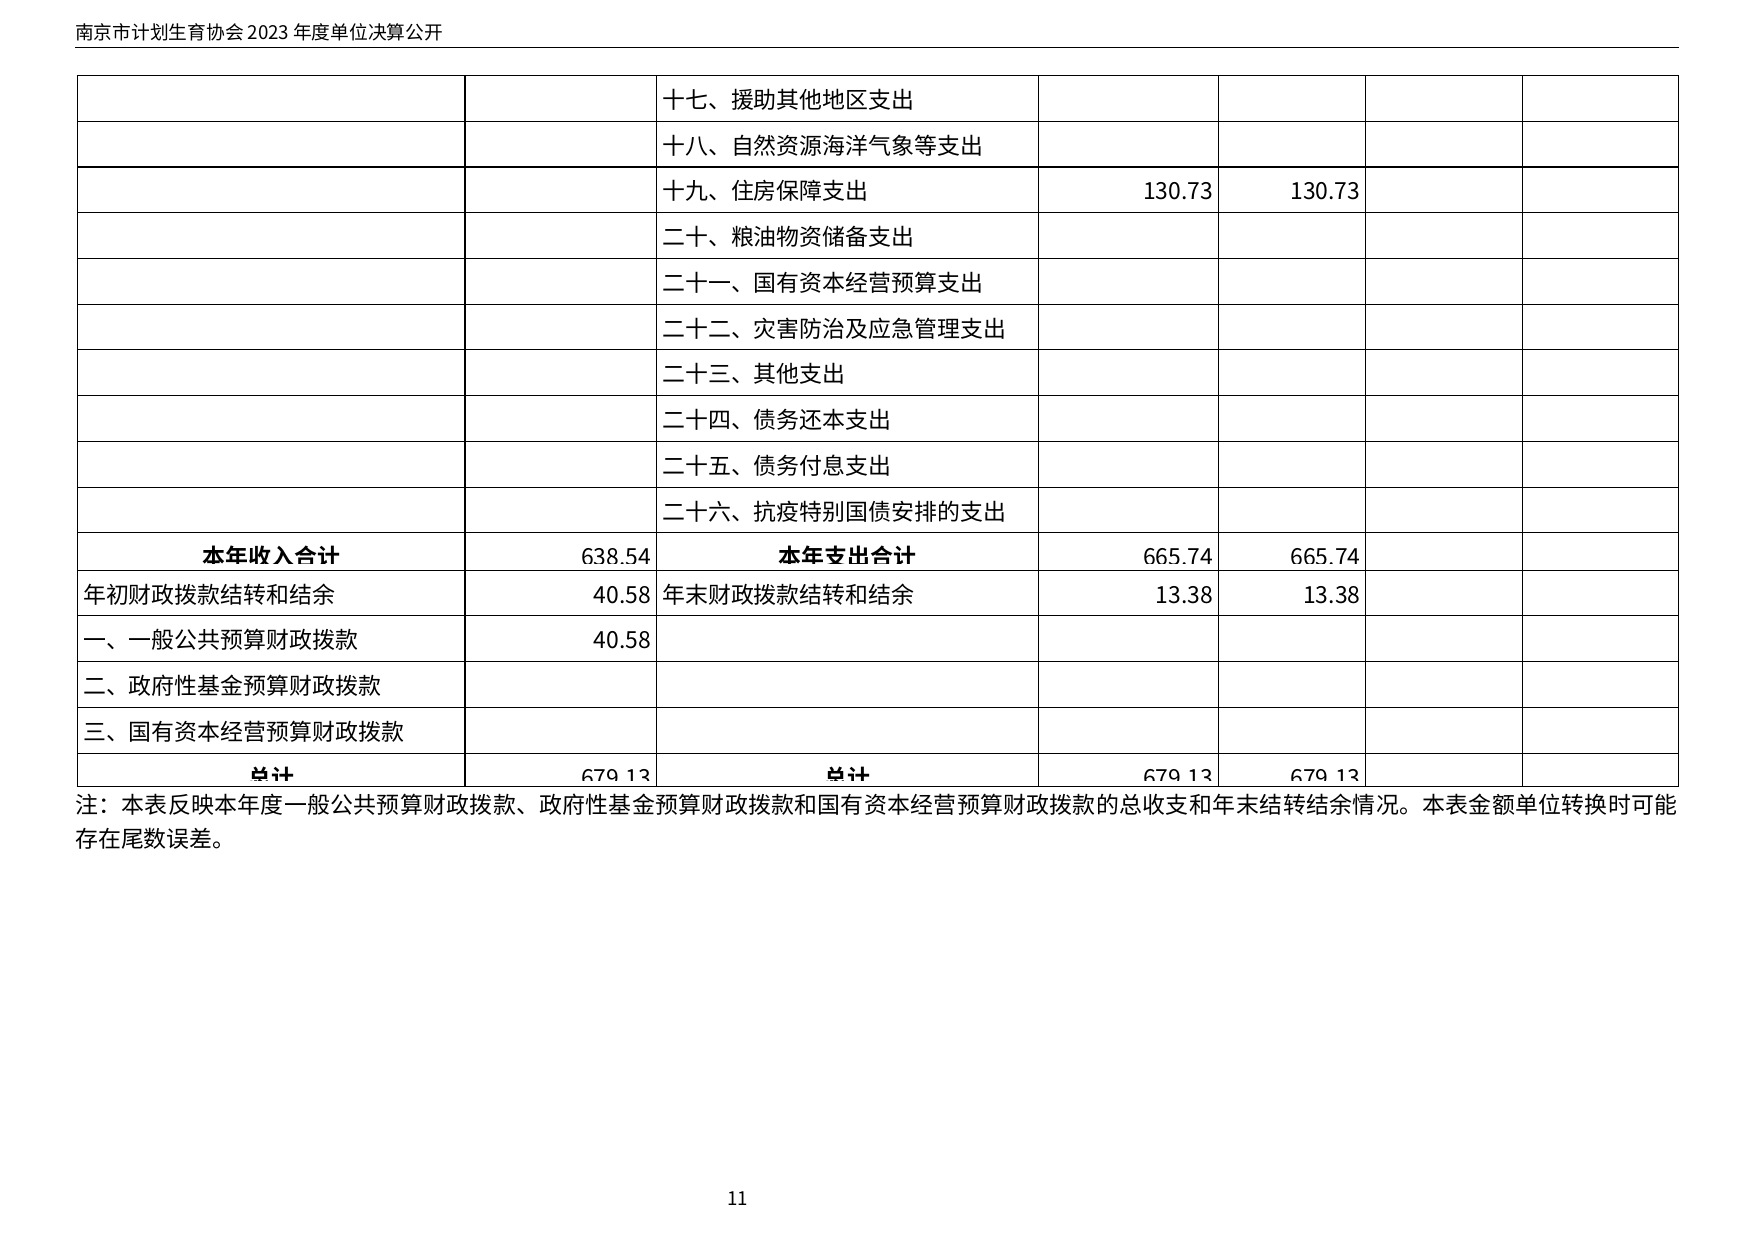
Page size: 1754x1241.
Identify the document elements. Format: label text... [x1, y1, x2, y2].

table_cell 679.13 [466, 754, 656, 786]
table_cell [1039, 122, 1218, 166]
table_cell [657, 616, 1038, 661]
table_cell [1366, 571, 1522, 615]
table_cell 本年支出合计 [657, 533, 1038, 570]
table_cell [1219, 350, 1365, 395]
table_cell [1523, 754, 1678, 786]
table_cell [1219, 122, 1365, 166]
table_cell [466, 122, 656, 166]
text 注：本表反映本年度一般公共预算财政拨款、政府性基金预算财政拨款和国有资本经营预算财政拨款的总收支和年末结转结余情况。本表金额单位转换时可能存在尾数误差。 [75, 787, 1679, 854]
table_cell 二十六、抗疫特别国债安排的支出 [657, 488, 1038, 532]
table_cell [1523, 616, 1678, 661]
table_cell [78, 122, 464, 166]
table_cell 十七、援助其他地区支出 [657, 76, 1038, 121]
table_cell 总计 [78, 754, 464, 786]
table_cell [1219, 396, 1365, 441]
table_cell [466, 305, 656, 349]
table_cell [1523, 213, 1678, 258]
table_cell [78, 488, 464, 532]
table_cell 13.38 [1219, 571, 1365, 615]
table_cell [1523, 571, 1678, 615]
table_cell [1366, 442, 1522, 487]
table_cell [1523, 350, 1678, 395]
table_cell [1219, 213, 1365, 258]
table_cell 二十三、其他支出 [657, 350, 1038, 395]
table_cell 二十五、债务付息支出 [657, 442, 1038, 487]
table_cell [1523, 396, 1678, 441]
table_cell [1039, 259, 1218, 304]
table_cell [1366, 396, 1522, 441]
table_cell [1523, 533, 1678, 570]
table_cell [1366, 213, 1522, 258]
table_cell 二十二、灾害防治及应急管理支出 [657, 305, 1038, 349]
table_cell [1366, 662, 1522, 707]
table_cell 年末财政拨款结转和结余 [657, 571, 1038, 615]
table_cell [466, 350, 656, 395]
table_cell [1039, 708, 1218, 753]
table_cell 二十一、国有资本经营预算支出 [657, 259, 1038, 304]
table_cell [1366, 616, 1522, 661]
table_cell [1366, 259, 1522, 304]
table_cell [78, 168, 464, 212]
table_cell [657, 708, 1038, 753]
table_cell [466, 488, 656, 532]
table_cell [466, 396, 656, 441]
table_cell [1523, 442, 1678, 487]
table_cell 679.13 [1039, 754, 1218, 786]
table_cell 十九、住房保障支出 [657, 168, 1038, 212]
table_cell 年初财政拨款结转和结余 [78, 571, 464, 615]
table_cell [78, 305, 464, 349]
table_cell [1219, 76, 1365, 121]
table_cell [78, 76, 464, 121]
table_cell 总计 [657, 754, 1038, 786]
table_cell [466, 259, 656, 304]
table_cell [1219, 662, 1365, 707]
table_cell [1219, 616, 1365, 661]
table_cell [1366, 305, 1522, 349]
table_cell [1523, 122, 1678, 166]
table_cell 130.73 [1219, 168, 1365, 212]
table_cell [466, 442, 656, 487]
table_cell [1366, 708, 1522, 753]
table_cell [466, 76, 656, 121]
table_cell 一、一般公共预算财政拨款 [78, 616, 464, 661]
table_cell [1366, 76, 1522, 121]
table_cell [1366, 754, 1522, 786]
table_cell [1523, 305, 1678, 349]
table_cell [657, 662, 1038, 707]
table_cell [1039, 488, 1218, 532]
table_cell [1039, 350, 1218, 395]
table_cell [1039, 396, 1218, 441]
table_cell [1366, 488, 1522, 532]
table_cell [1523, 708, 1678, 753]
table_cell [1219, 259, 1365, 304]
table_cell 十八、自然资源海洋气象等支出 [657, 122, 1038, 166]
table_cell 二十、粮油物资储备支出 [657, 213, 1038, 258]
table_cell [1219, 305, 1365, 349]
table_cell [78, 396, 464, 441]
table_cell [466, 708, 656, 753]
table_cell [1523, 76, 1678, 121]
table_cell [1039, 213, 1218, 258]
table_cell 二、政府性基金预算财政拨款 [78, 662, 464, 707]
table_cell [1366, 533, 1522, 570]
table_cell [1219, 708, 1365, 753]
table_cell 三、国有资本经营预算财政拨款 [78, 708, 464, 753]
table_cell 本年收入合计 [78, 533, 464, 570]
table_cell [1523, 168, 1678, 212]
table_cell 二十四、债务还本支出 [657, 396, 1038, 441]
table_cell 40.58 [466, 571, 656, 615]
table_cell [1366, 350, 1522, 395]
table_cell 130.73 [1039, 168, 1218, 212]
table_cell 638.54 [466, 533, 656, 570]
table_cell [78, 213, 464, 258]
table_cell [1366, 122, 1522, 166]
table_cell [1039, 305, 1218, 349]
table_cell [1366, 168, 1522, 212]
table_cell [1219, 442, 1365, 487]
table_cell [1039, 442, 1218, 487]
table_cell 665.74 [1219, 533, 1365, 570]
table_cell [78, 350, 464, 395]
table_cell [78, 259, 464, 304]
table_cell [466, 168, 656, 212]
table_cell 679.13 [1219, 754, 1365, 786]
table_cell [1219, 488, 1365, 532]
table_cell 40.58 [466, 616, 656, 661]
table_cell [1523, 488, 1678, 532]
table_cell [466, 662, 656, 707]
table_cell [466, 213, 656, 258]
table_cell [78, 442, 464, 487]
table_cell 13.38 [1039, 571, 1218, 615]
table_cell 665.74 [1039, 533, 1218, 570]
table_cell [1039, 616, 1218, 661]
table_cell [1039, 76, 1218, 121]
table_cell [1523, 662, 1678, 707]
table_cell [1039, 662, 1218, 707]
table_cell [1523, 259, 1678, 304]
